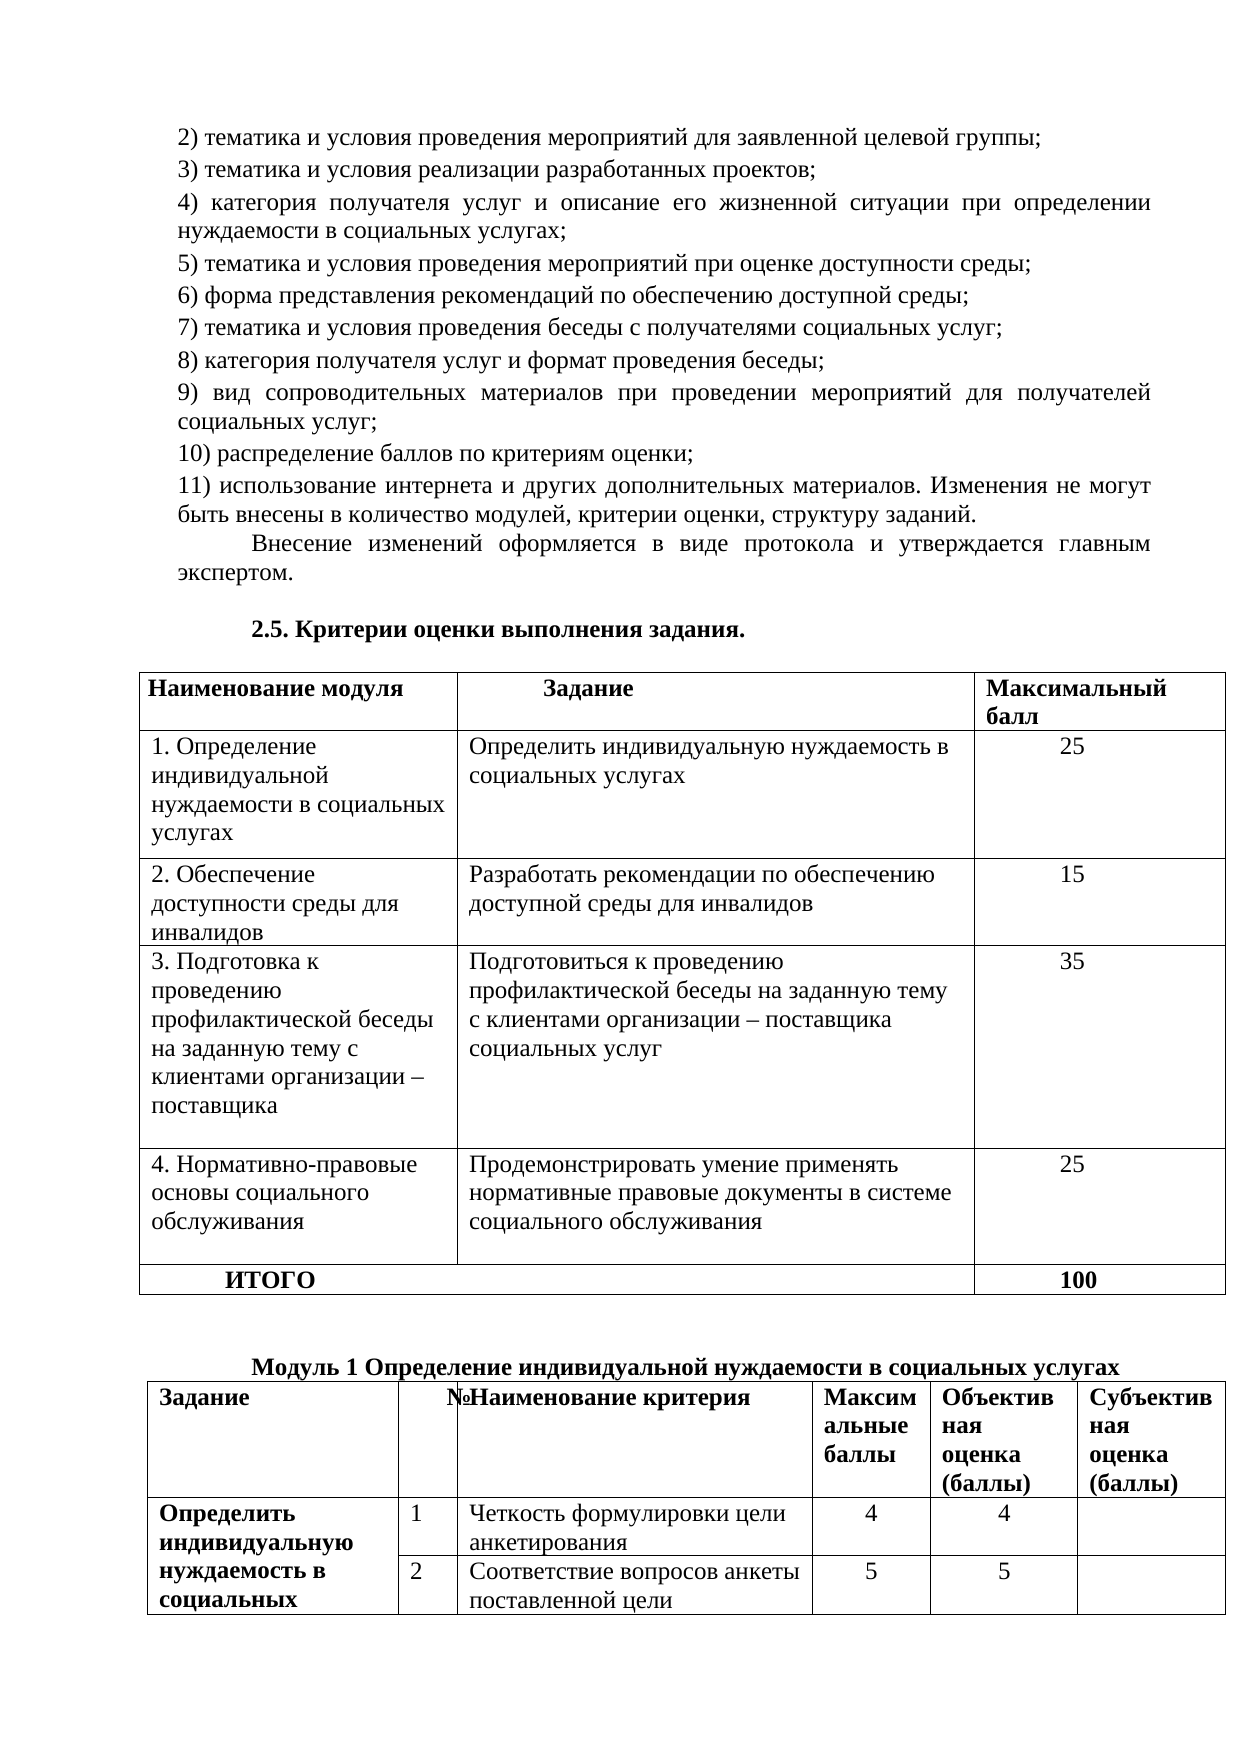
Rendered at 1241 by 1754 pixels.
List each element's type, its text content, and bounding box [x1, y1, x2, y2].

table_cell Четкость формулировки цели анкетирования [458, 1498, 812, 1555]
table_header Наименование модуля [140, 673, 457, 730]
text Модуль 1 Определение индивидуальной нуждаемости в социальных услугах [177, 1352, 1152, 1381]
table_header Задание [148, 1382, 398, 1497]
table_cell 1. Определение индивидуальной нуждаемости в социальных услугах [140, 731, 457, 858]
text 11) использование интернета и других дополнительных материалов. Изменения не могут быть внесены в количество модулей, критерии оценки, структуру заданий. [177, 470, 1152, 528]
table_cell 5 [813, 1556, 930, 1614]
table_cell 100 [975, 1265, 1225, 1293]
table_cell Определить индивидуальную нуждаемость в социальных услугах [458, 731, 974, 858]
text 9) вид сопроводительных материалов при проведении мероприятий для получателей социальных услуг; [177, 377, 1152, 434]
text 2) тематика и условия проведения мероприятий для заявленной целевой группы; [177, 122, 1152, 151]
table_cell 3. Подготовка к проведению профилактической беседы на заданную тему с клиентами организации – поставщика [140, 946, 457, 1148]
text 6) форма представления рекомендаций по обеспечению доступной среды; [177, 280, 1152, 309]
table_cell 35 [975, 946, 1225, 1148]
table_header Максимальный балл [975, 673, 1225, 730]
table_header Субъективная оценка (баллы) [1078, 1382, 1225, 1497]
table_cell 4 [931, 1498, 1077, 1555]
table_header № [399, 1382, 457, 1497]
table_cell Подготовиться к проведению профилактической беседы на заданную тему с клиентами организации – поставщика социальных услуг [458, 946, 974, 1148]
text 8) категория получателя услуг и формат проведения беседы; [177, 345, 1152, 373]
text 2.5. Критерии оценки выполнения задания. [177, 614, 1152, 643]
text 4) категория получателя услуг и описание его жизненной ситуации при определении нуждаемости в социальных услугах; [177, 187, 1152, 244]
table_header Объективная оценка (баллы) [931, 1382, 1077, 1497]
table_header Наименование критерия [458, 1382, 812, 1497]
table_cell Определить индивидуальную нуждаемость в социальных услугах [148, 1498, 398, 1614]
text Внесение изменений оформляется в виде протокола и утверждается главным экспертом. [177, 528, 1152, 585]
table_cell 25 [975, 1149, 1225, 1264]
table_cell ИТОГО [140, 1265, 974, 1293]
table_cell 4 [813, 1498, 930, 1555]
table_cell 4. Нормативно-правовые основы социального обслуживания [140, 1149, 457, 1264]
table_cell Соответствие вопросов анкеты поставленной цели [458, 1556, 812, 1614]
table_header Максимальные баллы [813, 1382, 930, 1497]
table_cell 25 [975, 731, 1225, 858]
text 3) тематика и условия реализации разработанных проектов; [177, 154, 1152, 183]
table_cell 5 [931, 1556, 1077, 1614]
table_cell 15 [975, 859, 1225, 945]
text 5) тематика и условия проведения мероприятий при оценке доступности среды; [177, 248, 1152, 277]
table_cell Продемонстрировать умение применять нормативные правовые документы в системе социального обслуживания [458, 1149, 974, 1264]
table_cell [1078, 1498, 1225, 1555]
table_cell Разработать рекомендации по обеспечению доступной среды для инвалидов [458, 859, 974, 945]
text 7) тематика и условия проведения беседы с получателями социальных услуг; [177, 312, 1152, 341]
table_cell 2 [399, 1556, 457, 1614]
table_cell 1 [399, 1498, 457, 1555]
table_cell [1078, 1556, 1225, 1614]
text 10) распределение баллов по критериям оценки; [177, 438, 1152, 467]
table_header Задание [458, 673, 974, 730]
table_cell 2. Обеспечение доступности среды для инвалидов [140, 859, 457, 945]
